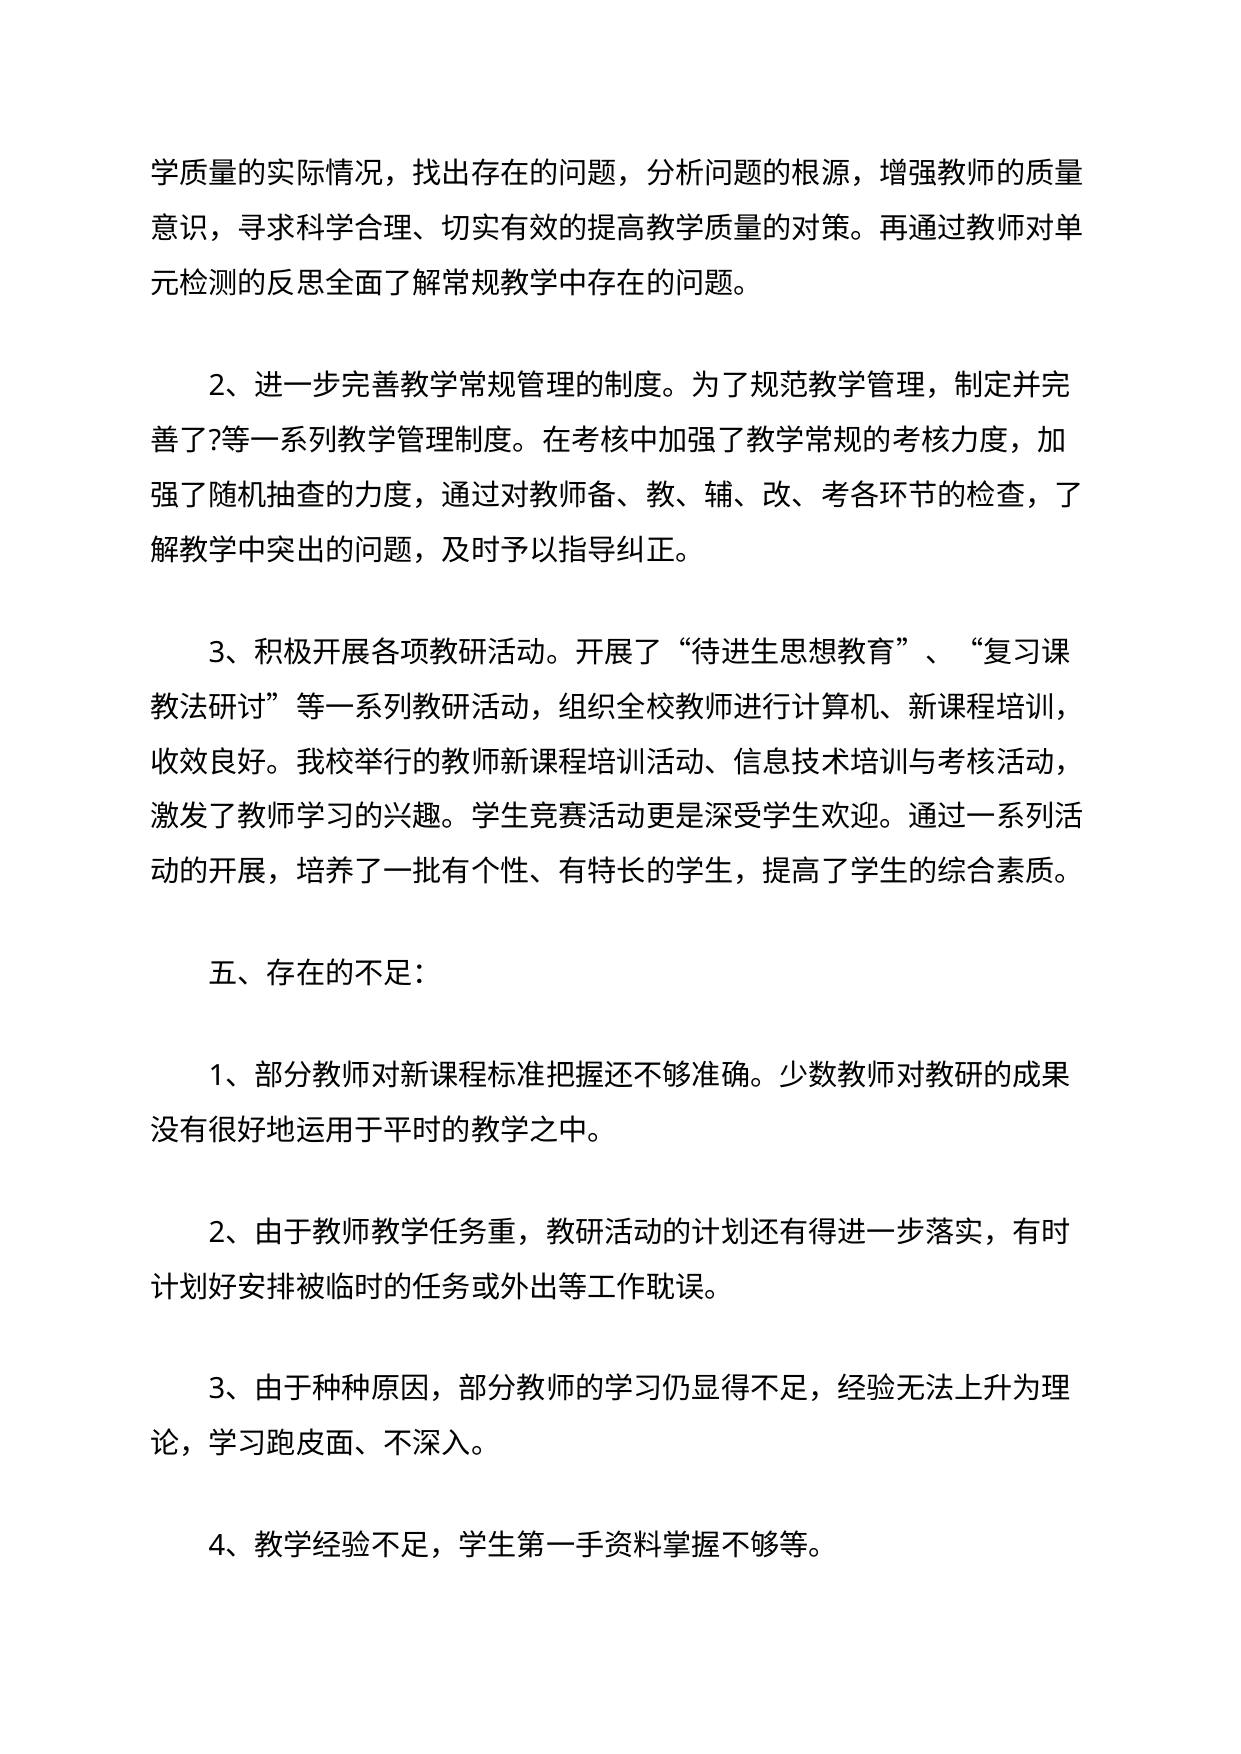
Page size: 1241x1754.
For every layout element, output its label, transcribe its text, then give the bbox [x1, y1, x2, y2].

text 3、积极开展各项教研活动。开展了“待进生思想教育”、“复习课教法研讨”等一系列教研活动，组织全校教师进行计算机、新课程培训，收效良好。我校举行的教师新课程培训活动、信息技术培训与考核活动，激发了教师学习的兴趣。学生竞赛活动更是深受学生欢迎。通过一系列活动的开展，培养了一批有个性、有特长的学生，提高了学生的综合素质。 [150, 628, 1090, 890]
text 2、进一步完善教学常规管理的制度。为了规范教学管理，制定并完善了?等一系列教学管理制度。在考核中加强了教学常规的考核力度，加强了随机抽查的力度，通过对教师备、教、辅、改、考各环节的检查，了解教学中突出的问题，及时予以指导纠正。 [150, 362, 1090, 569]
text 1、部分教师对新课程标准把握还不够准确。少数教师对教研的成果没有很好地运用于平时的教学之中。 [150, 1051, 1090, 1149]
text 4、教学经验不足，学生第一手资料掌握不够等。 [150, 1522, 1090, 1564]
text 五、存在的不足： [150, 950, 1090, 992]
text 3、由于种种原因，部分教师的学习仍显得不足，经验无法上升为理论，学习跑皮面、不深入。 [150, 1365, 1090, 1462]
text 2、由于教师教学任务重，教研活动的计划还有得进一步落实，有时计划好安排被临时的任务或外出等工作耽误。 [150, 1208, 1090, 1306]
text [150, 150, 1090, 302]
